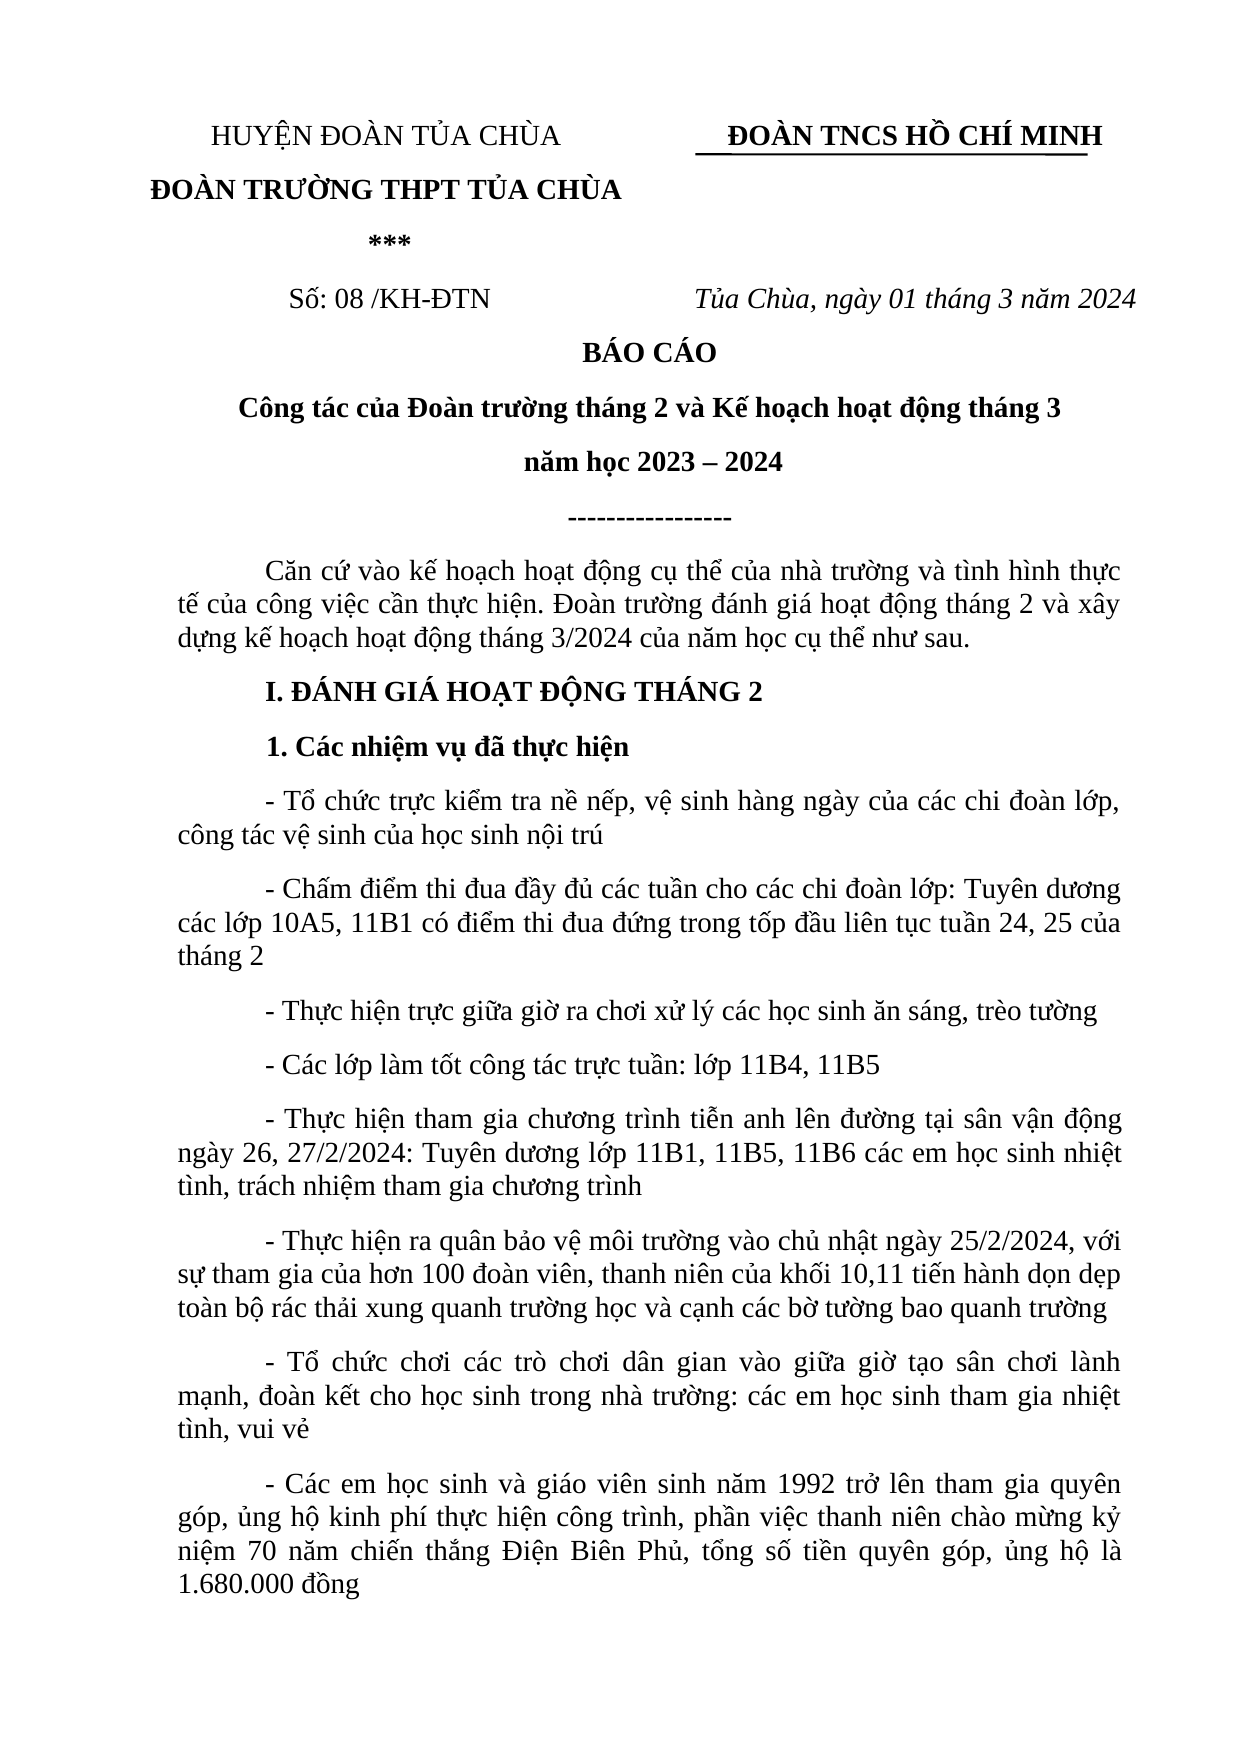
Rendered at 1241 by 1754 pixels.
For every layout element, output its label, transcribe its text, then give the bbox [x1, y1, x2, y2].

text I. ĐÁNH GIÁ HOẠT ĐỘNG THÁNG 2 [177, 674, 1122, 708]
table_header ĐOÀN TNCS HỒ CHÍ MINH Tủa Chùa, ngày 01 tháng 3 năm 2024 [650, 118, 1177, 336]
table_header HUYỆN ĐOÀN TỦA CHÙA ĐOÀN TRƯỜNG THPT TỦA CHÙA *** Số: 08 /KH-ĐTN [123, 118, 649, 336]
text - Thực hiện ra quân bảo vệ môi trường vào chủ nhật ngày 25/2/2024, với sự tham gia của hơn 100 đoàn viên, thanh niên của khối 10,11 tiến hành dọn dẹp toàn bộ rác thải xung quanh trường học và cạnh các bờ tường bao quanh trường [177, 1223, 1122, 1323]
text - Tổ chức trực kiểm tra nề nếp, vệ sinh hàng ngày của các chi đoàn lớp, công tác vệ sinh của học sinh nội trú [177, 783, 1122, 850]
text - Thực hiện tham gia chương trình tiễn anh lên đường tại sân vận động ngày 26, 27/2/2024: Tuyên dương lớp 11B1, 11B5, 11B6 các em học sinh nhiệt tình, trách nhiệm tham gia chương trình [177, 1101, 1122, 1202]
text 1. Các nhiệm vụ đã thực hiện [177, 729, 1122, 762]
text - Thực hiện trực giữa giờ ra chơi xử lý các học sinh ăn sáng, trèo tường [177, 993, 1122, 1026]
text Căn cứ vào kế hoạch hoạt động cụ thể của nhà trường và tình hình thực tế của công việc cần thực hiện. Đoàn trường đánh giá hoạt động tháng 2 và xây dựng kế hoạch hoạt động tháng 3/2024 của năm học cụ thể như sau. [177, 553, 1122, 654]
text - Chấm điểm thi đua đầy đủ các tuần cho các chi đoàn lớp: Tuyên dương các lớp 10A5, 11B1 có điểm thi đua đứng trong tốp đầu liên tục tuần 24, 25 của tháng 2 [177, 871, 1122, 972]
text Công tác của Đoàn trường tháng 2 và Kế hoạch hoạt động tháng 3 [177, 390, 1122, 423]
text ----------------- [177, 499, 1122, 532]
text - Tổ chức chơi các trò chơi dân gian vào giữa giờ tạo sân chơi lành mạnh, đoàn kết cho học sinh trong nhà trường: các em học sinh tham gia nhiệt tình, vui vẻ [177, 1344, 1122, 1445]
text năm học 2023 – 2024 [177, 444, 1122, 478]
text - Các em học sinh và giáo viên sinh năm 1992 trở lên tham gia quyên góp, ủng hộ kinh phí thực hiện công trình, phần việc thanh niên chào mừng kỷ niệm 70 năm chiến thắng Điện Biên Phủ, tổng số tiền quyên góp, ủng hộ là 1.680.000 đồng [177, 1466, 1122, 1600]
text BÁO CÁO [177, 336, 1122, 369]
text - Các lớp làm tốt công tác trực tuần: lớp 11B4, 11B5 [177, 1047, 1122, 1081]
